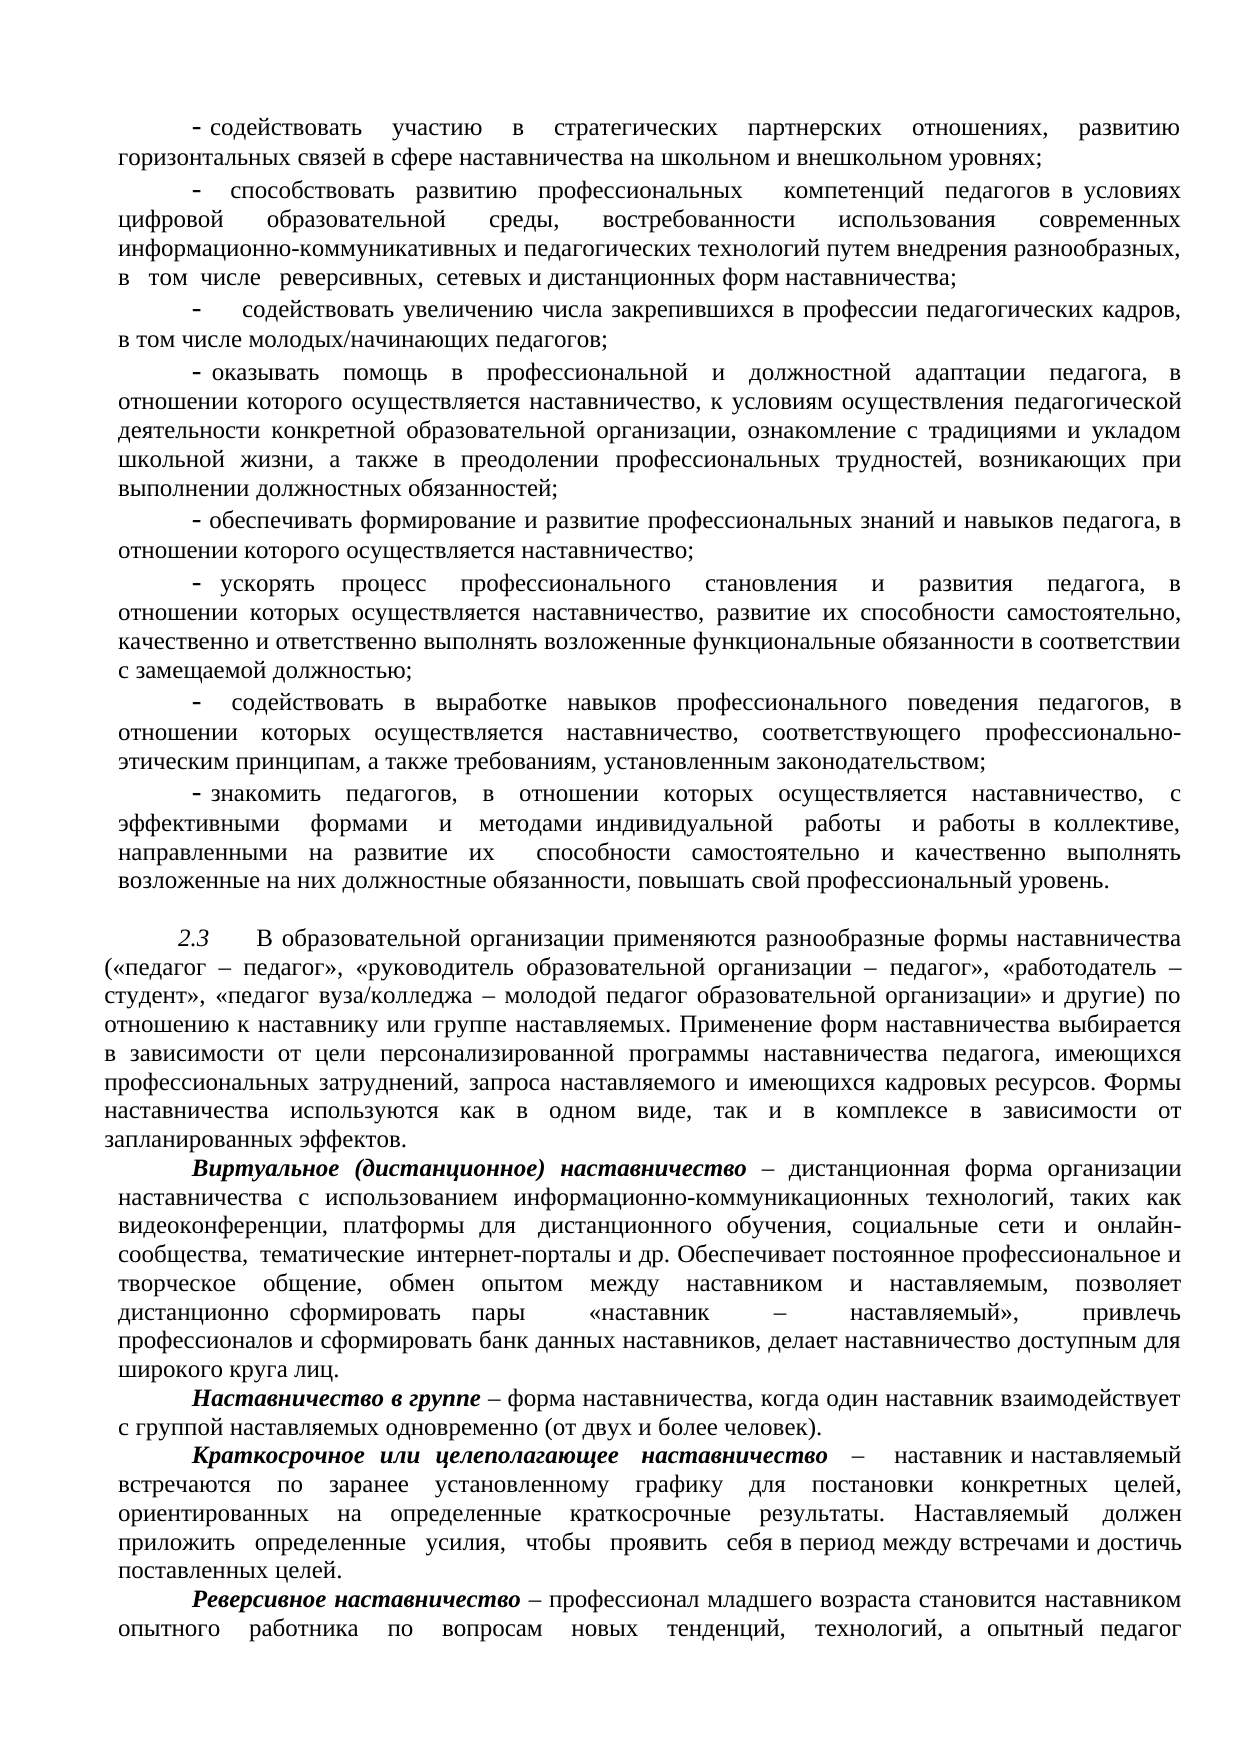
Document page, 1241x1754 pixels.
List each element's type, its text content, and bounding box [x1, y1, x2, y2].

list способствовать развитию профессиональных компетенций педагогов в условиях цифровой образовательной среды, востребованности использования современных информационно-коммуникативных и педагогических технологий путем внедрения разнообразных, в том числе реверсивных, сетевых и дистанционных форм наставничества; [118, 171, 1181, 291]
list оказывать помощь в профессиональной и должностной адаптации педагога, в отношении которого осуществляется наставничество, к условиям осуществления педагогической деятельности конкретной образовательной организации, ознакомление с традициями и укладом школьной жизни, а также в преодолении профессиональных трудностей, возникающих при выполнении должностных обязанностей; [118, 353, 1182, 501]
list обеспечивать формирование и развитие профессиональных знаний и навыков педагога, в отношении которого осуществляется наставничество; [118, 501, 1181, 564]
list В образовательной организации применяются разнообразные формы наставничества («педагог – педагог», «руководитель образовательной организации – педагог», «работодатель – студент», «педагог вуза/колледжа – молодой педагог образовательной организации» и другие) по отношению к наставнику или группе наставляемых. Применение форм наставничества выбирается в зависимости от цели персонализированной программы наставничества педагога, имеющихся профессиональных затруднений, запроса наставляемого и имеющихся кадровых ресурсов. Формы наставничества используются как в одном виде, так и в комплексе в зависимости от запланированных эффектов. [104, 923, 1182, 1153]
list содействовать в выработке навыков профессионального поведения педагогов, в отношении которых осуществляется наставничество, соответствующего профессионально-этическим принципам, а также требованиям, установленным законодательством; [118, 683, 1182, 774]
list ускорять процесс профессионального становления и развития педагога, в отношении которых осуществляется наставничество, развитие их способности самостоятельно, качественно и ответственно выполнять возложенные функциональные обязанности в соответствии с замещаемой должностью; [118, 564, 1181, 683]
text Краткосрочное или целеполагающее наставничество – наставник и наставляемый встречаются по заранее установленному графику для постановки конкретных целей, ориентированных на определенные краткосрочные результаты. Наставляемый должен приложить определенные усилия, чтобы проявить себя в период между встречами и достичь поставленных целей. [118, 1441, 1182, 1584]
text Наставничество в группе – форма наставничества, когда один наставник взаимодействует с группой наставляемых одновременно (от двух и более человек). [118, 1383, 1181, 1441]
list содействовать участию в стратегических партнерских отношениях, развитию горизонтальных связей в сфере наставничества на школьном и внешкольном уровнях; [118, 108, 1181, 171]
list содействовать увеличению числа закрепившихся в профессии педагогических кадров, в том числе молодых/начинающих педагогов; [118, 291, 1181, 353]
text Виртуальное (дистанционное) наставничество – дистанционная форма организации наставничества с использованием информационно-коммуникационных технологий, таких как видеоконференции, платформы для дистанционного обучения, социальные сети и онлайн-сообщества, тематические интернет-порталы и др. Обеспечивает постоянное профессиональное и творческое общение, обмен опытом между наставником и наставляемым, позволяет дистанционно сформировать пары «наставник – наставляемый», привлечь профессионалов и сформировать банк данных наставников, делает наставничество доступным для широкого круга лиц. [118, 1153, 1182, 1383]
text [118, 1584, 1181, 1642]
list знакомить педагогов, в отношении которых осуществляется наставничество, с эффективными формами и методами индивидуальной работы и работы в коллективе, направленными на развитие их способности самостоятельно и качественно выполнять возложенные на них должностные обязанности, повышать свой профессиональный уровень. [118, 774, 1181, 894]
